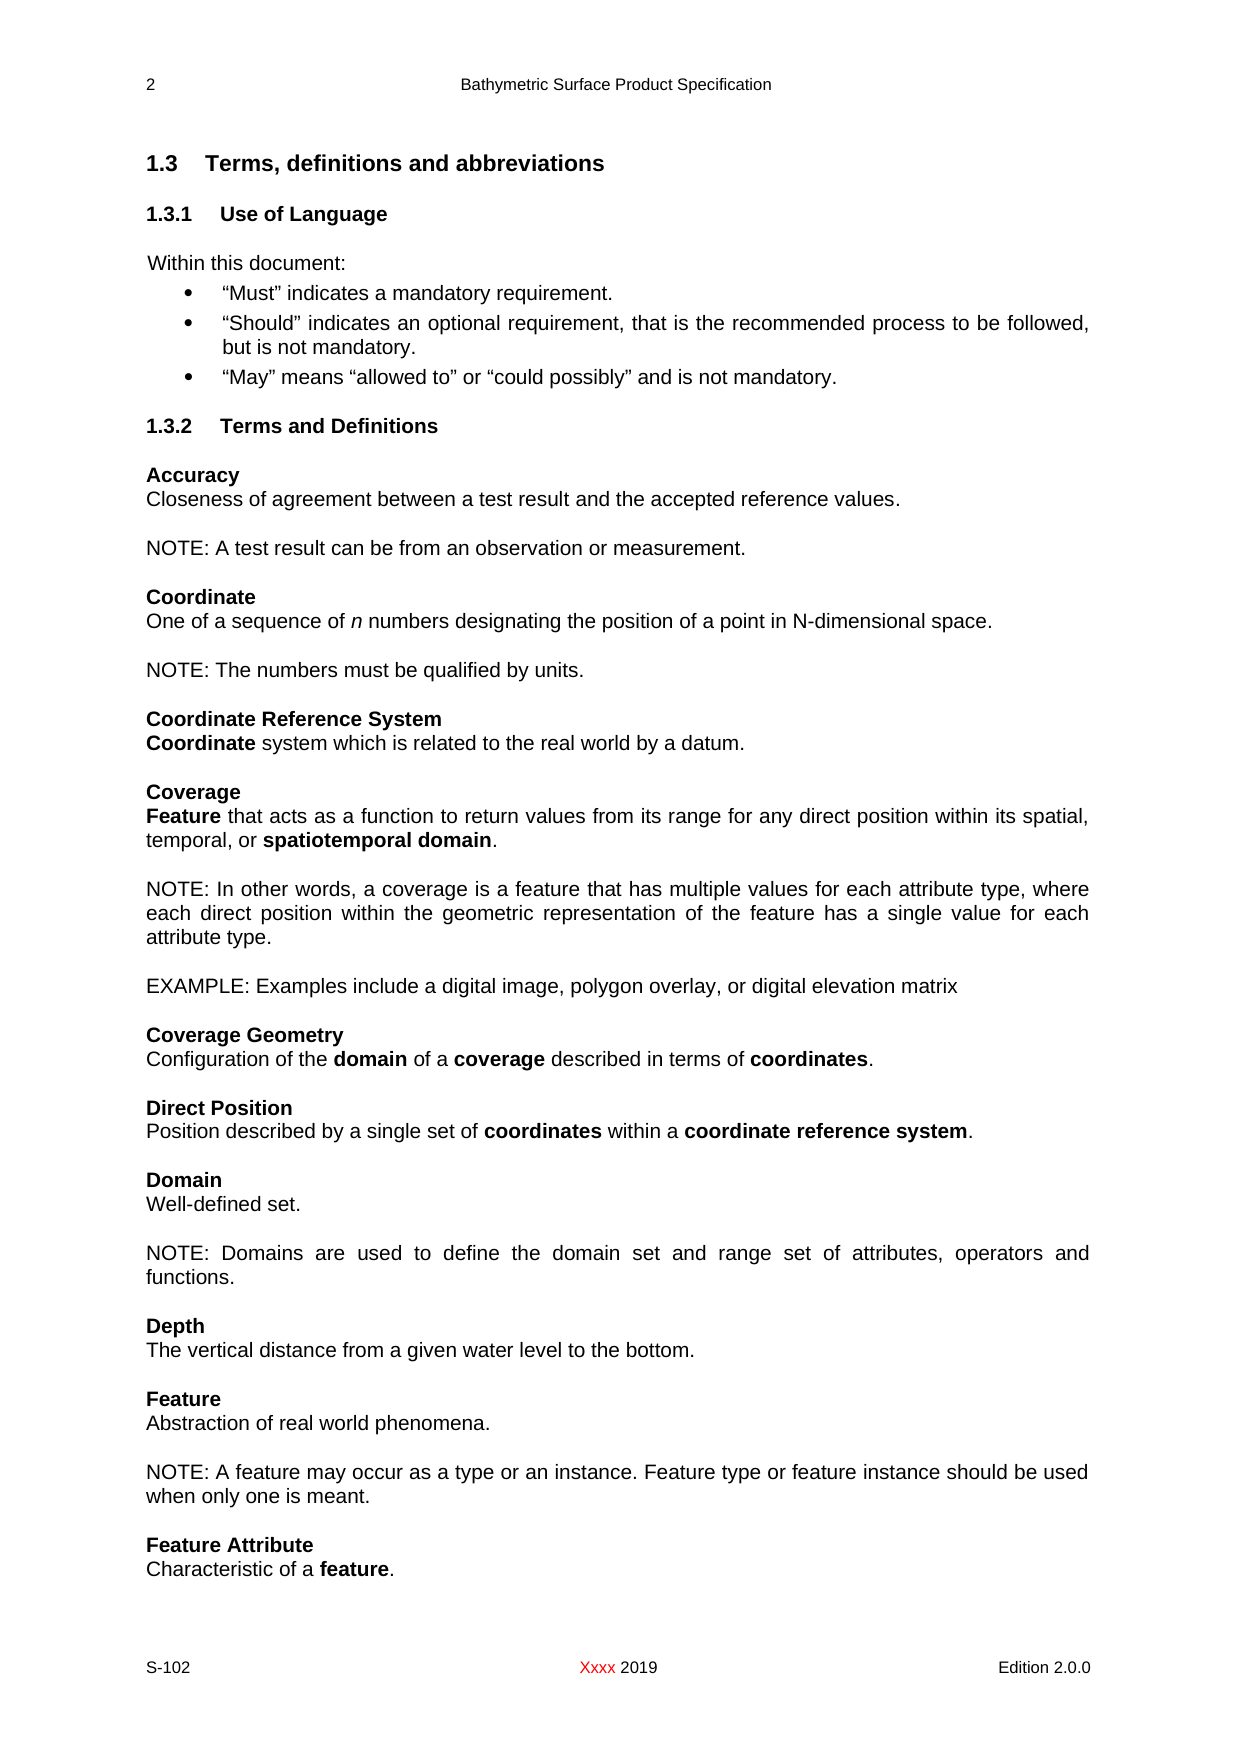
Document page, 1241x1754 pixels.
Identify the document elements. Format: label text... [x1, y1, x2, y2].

text Closeness of agreement between a test result and the accepted reference values. [146, 487, 1091, 511]
text NOTE: A feature may occur as a type or an instance. Feature type or feature instance should be used when only one is meant. [146, 1460, 1091, 1508]
text Feature that acts as a function to return values from its range for any direct position within its spatial, temporal, or spatiotemporal domain. [146, 804, 1091, 852]
text Coordinate Reference System [146, 707, 1091, 731]
text Configuration of the domain of a coverage described in terms of coordinates. [146, 1046, 1091, 1070]
list “Should” indicates an optional requirement, that is the recommended process to be followed, but is not mandatory. [184, 311, 1091, 359]
text Within this document: [147, 250, 1091, 274]
text Feature Attribute [146, 1533, 1091, 1557]
subtitle Terms, definitions and abbreviations [146, 150, 1094, 176]
subtitle Use of Language [146, 201, 1094, 225]
text The vertical distance from a given water level to the bottom. [146, 1338, 1091, 1362]
text NOTE: A test result can be from an observation or measurement. [146, 536, 1091, 560]
text Coverage [146, 780, 1091, 804]
text NOTE: The numbers must be qualified by units. [146, 658, 1091, 682]
text Accuracy [146, 463, 1091, 487]
text One of a sequence of n numbers designating the position of a point in N-dimensional space. [146, 609, 1091, 633]
list “May” means “allowed to” or “could possibly” and is not mandatory. [185, 365, 1091, 389]
text Position described by a single set of coordinates within a coordinate reference system. [146, 1119, 1091, 1143]
text Coverage Geometry [146, 1022, 1091, 1046]
text EXAMPLE: Examples include a digital image, polygon overlay, or digital elevation matrix [146, 973, 1091, 997]
text NOTE: In other words, a coverage is a feature that has multiple values for each attribute type, where each direct position within the geometric representation of the feature has a single value for each attribute type. [146, 877, 1091, 948]
text Domain [146, 1168, 1091, 1192]
text Abstraction of real world phenomena. [146, 1411, 1091, 1435]
subtitle Terms and Definitions [146, 414, 1094, 438]
text Direct Position [146, 1095, 1091, 1119]
text NOTE: Domains are used to define the domain set and range set of attributes, operators and functions. [146, 1241, 1091, 1289]
text Feature [146, 1387, 1091, 1411]
text Coordinate [146, 585, 1091, 609]
text Well-defined set. [146, 1192, 1091, 1216]
list “Must” indicates a mandatory requirement. [184, 281, 1091, 304]
text Characteristic of a feature. [146, 1557, 1091, 1581]
text Depth [146, 1314, 1091, 1338]
text Coordinate system which is related to the real world by a datum. [146, 731, 1091, 755]
